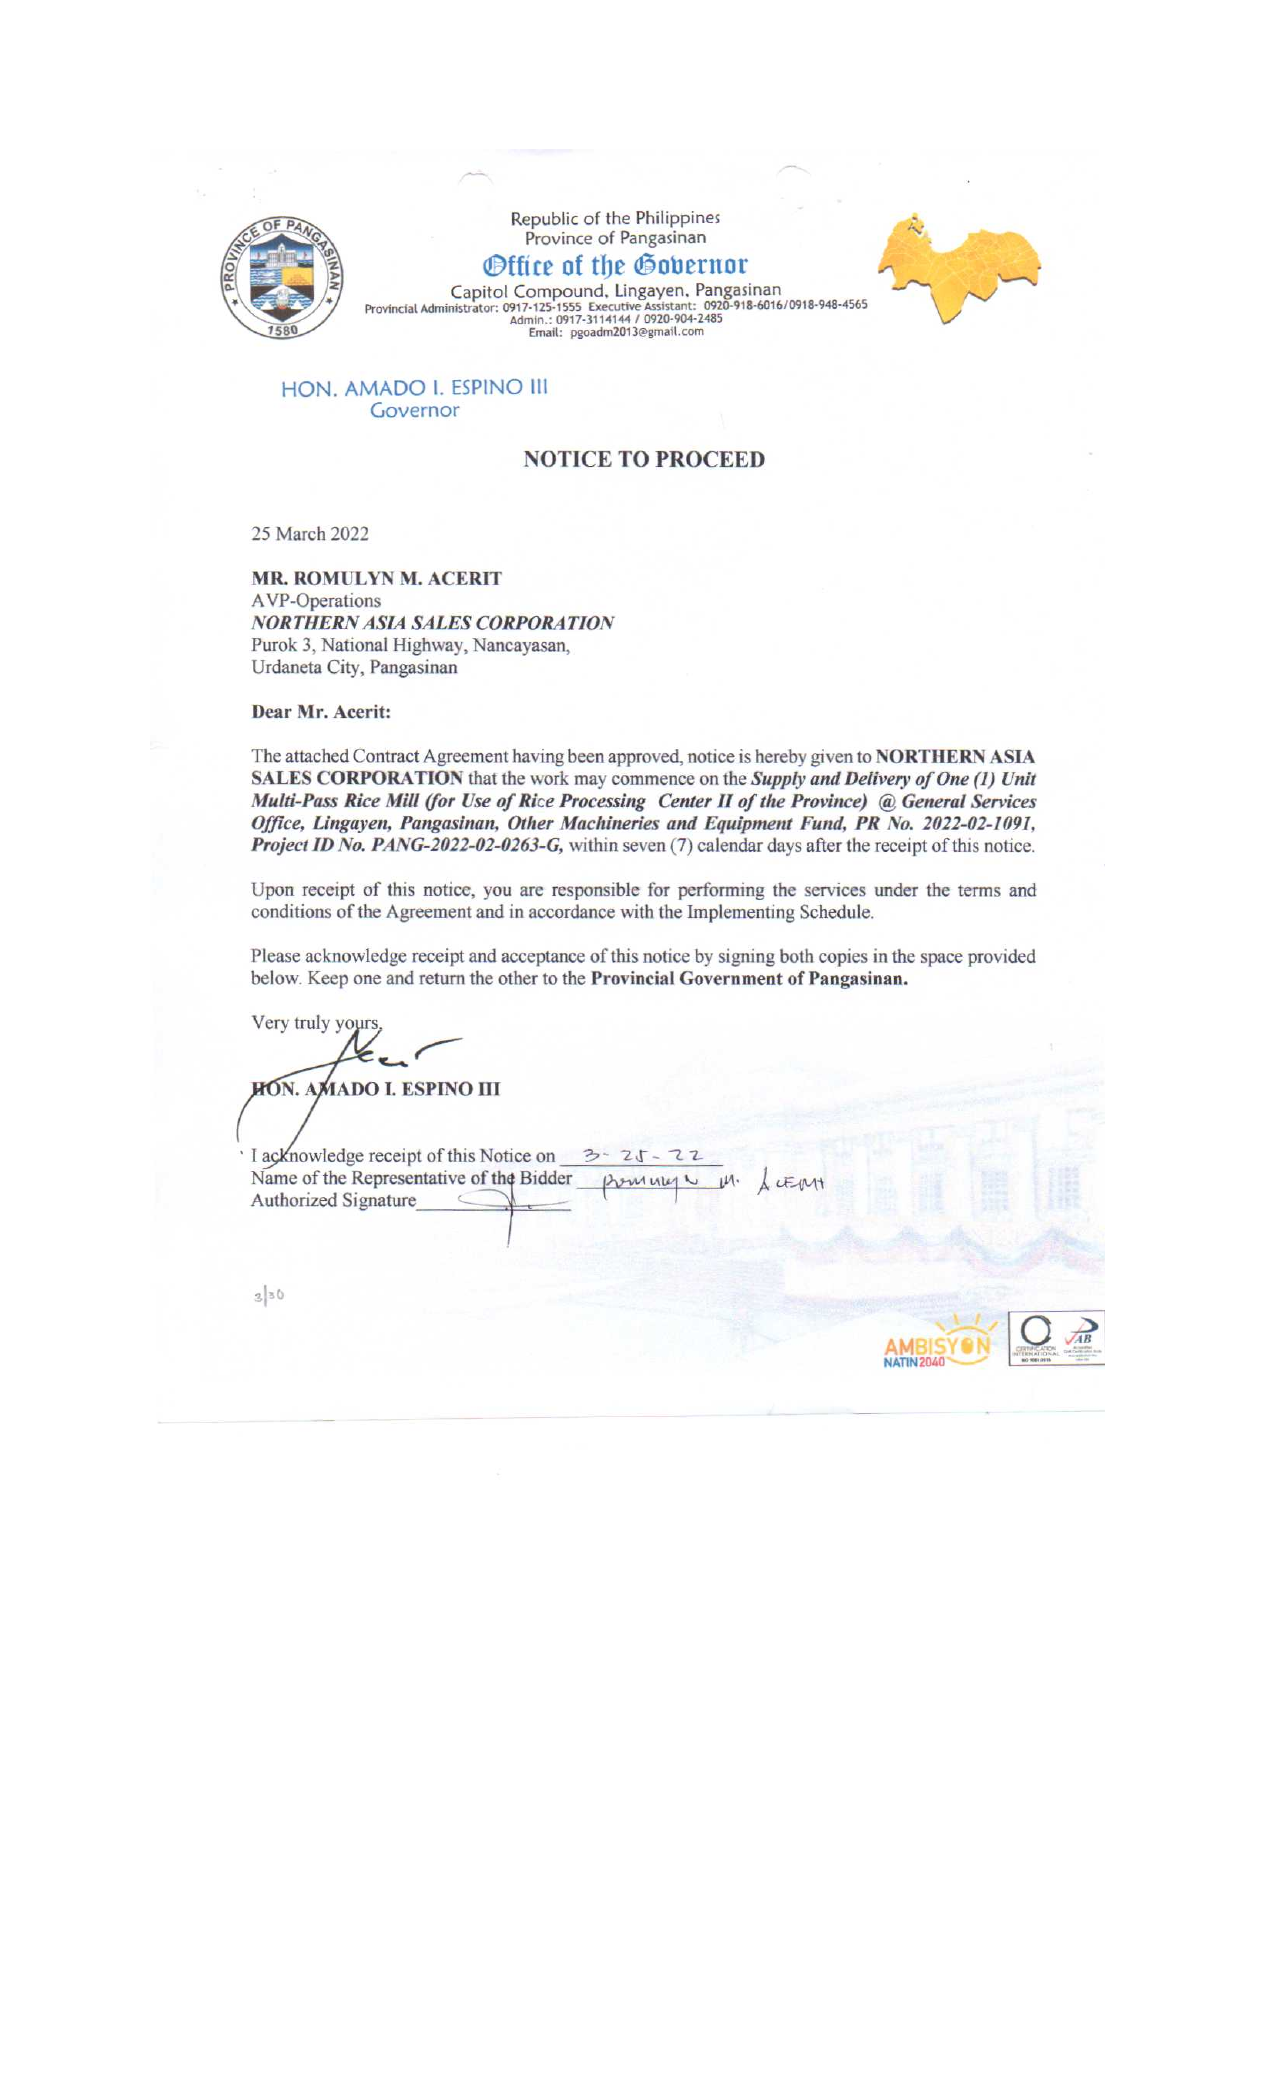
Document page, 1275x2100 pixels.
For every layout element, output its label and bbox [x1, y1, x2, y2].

picture [150, 149, 1105, 1500]
